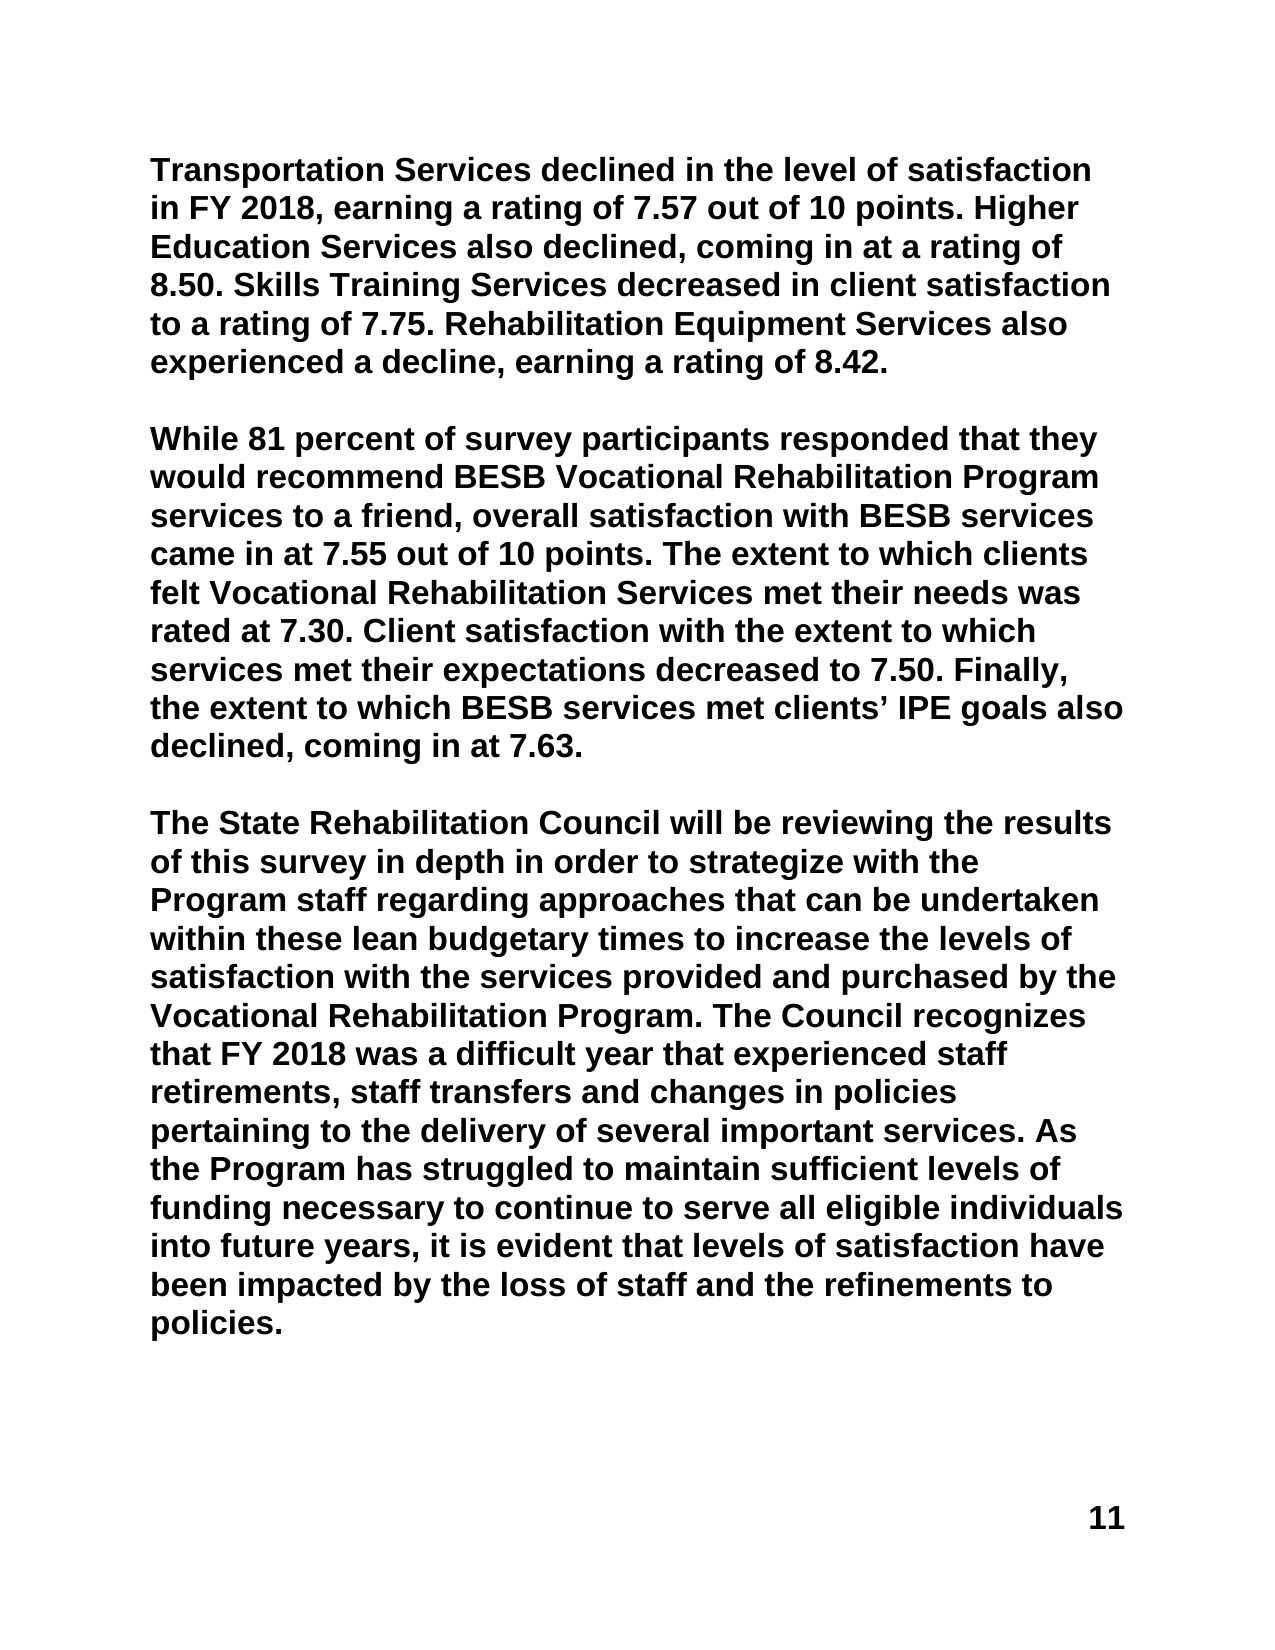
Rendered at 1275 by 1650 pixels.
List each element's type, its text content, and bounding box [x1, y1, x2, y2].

text The State Rehabilitation Council will be reviewing the results of this survey in depth in order to strategize with the Program staff regarding approaches that can be undertaken within these lean budgetary times to increase the levels of satisfaction with the services provided and purchased by the Vocational Rehabilitation Program. The Council recognizes that FY 2018 was a difficult year that experienced staff retirements, staff transfers and changes in policies pertaining to the delivery of several important services. As the Program has struggled to maintain sufficient levels of funding necessary to continue to serve all eligible individuals into future years, it is evident that levels of satisfaction have been impacted by the loss of staff and the refinements to policies. [150, 803, 1125, 1342]
text While 81 percent of survey participants responded that they would recommend BESB Vocational Rehabilitation Program services to a friend, overall satisfaction with BESB services came in at 7.55 out of 10 points. The extent to which clients felt Vocational Rehabilitation Services met their needs was rated at 7.30. Client satisfaction with the extent to which services met their expectations decreased to 7.50. Finally, the extent to which BESB services met clients’ IPE goals also declined, coming in at 7.63. [150, 419, 1125, 765]
text Transportation Services declined in the level of satisfaction in FY 2018, earning a rating of 7.57 out of 10 points. Higher Education Services also declined, coming in at a rating of 8.50. Skills Training Services decreased in client satisfaction to a rating of 7.75. Rehabilitation Equipment Services also experienced a decline, earning a rating of 8.42. [150, 150, 1125, 381]
